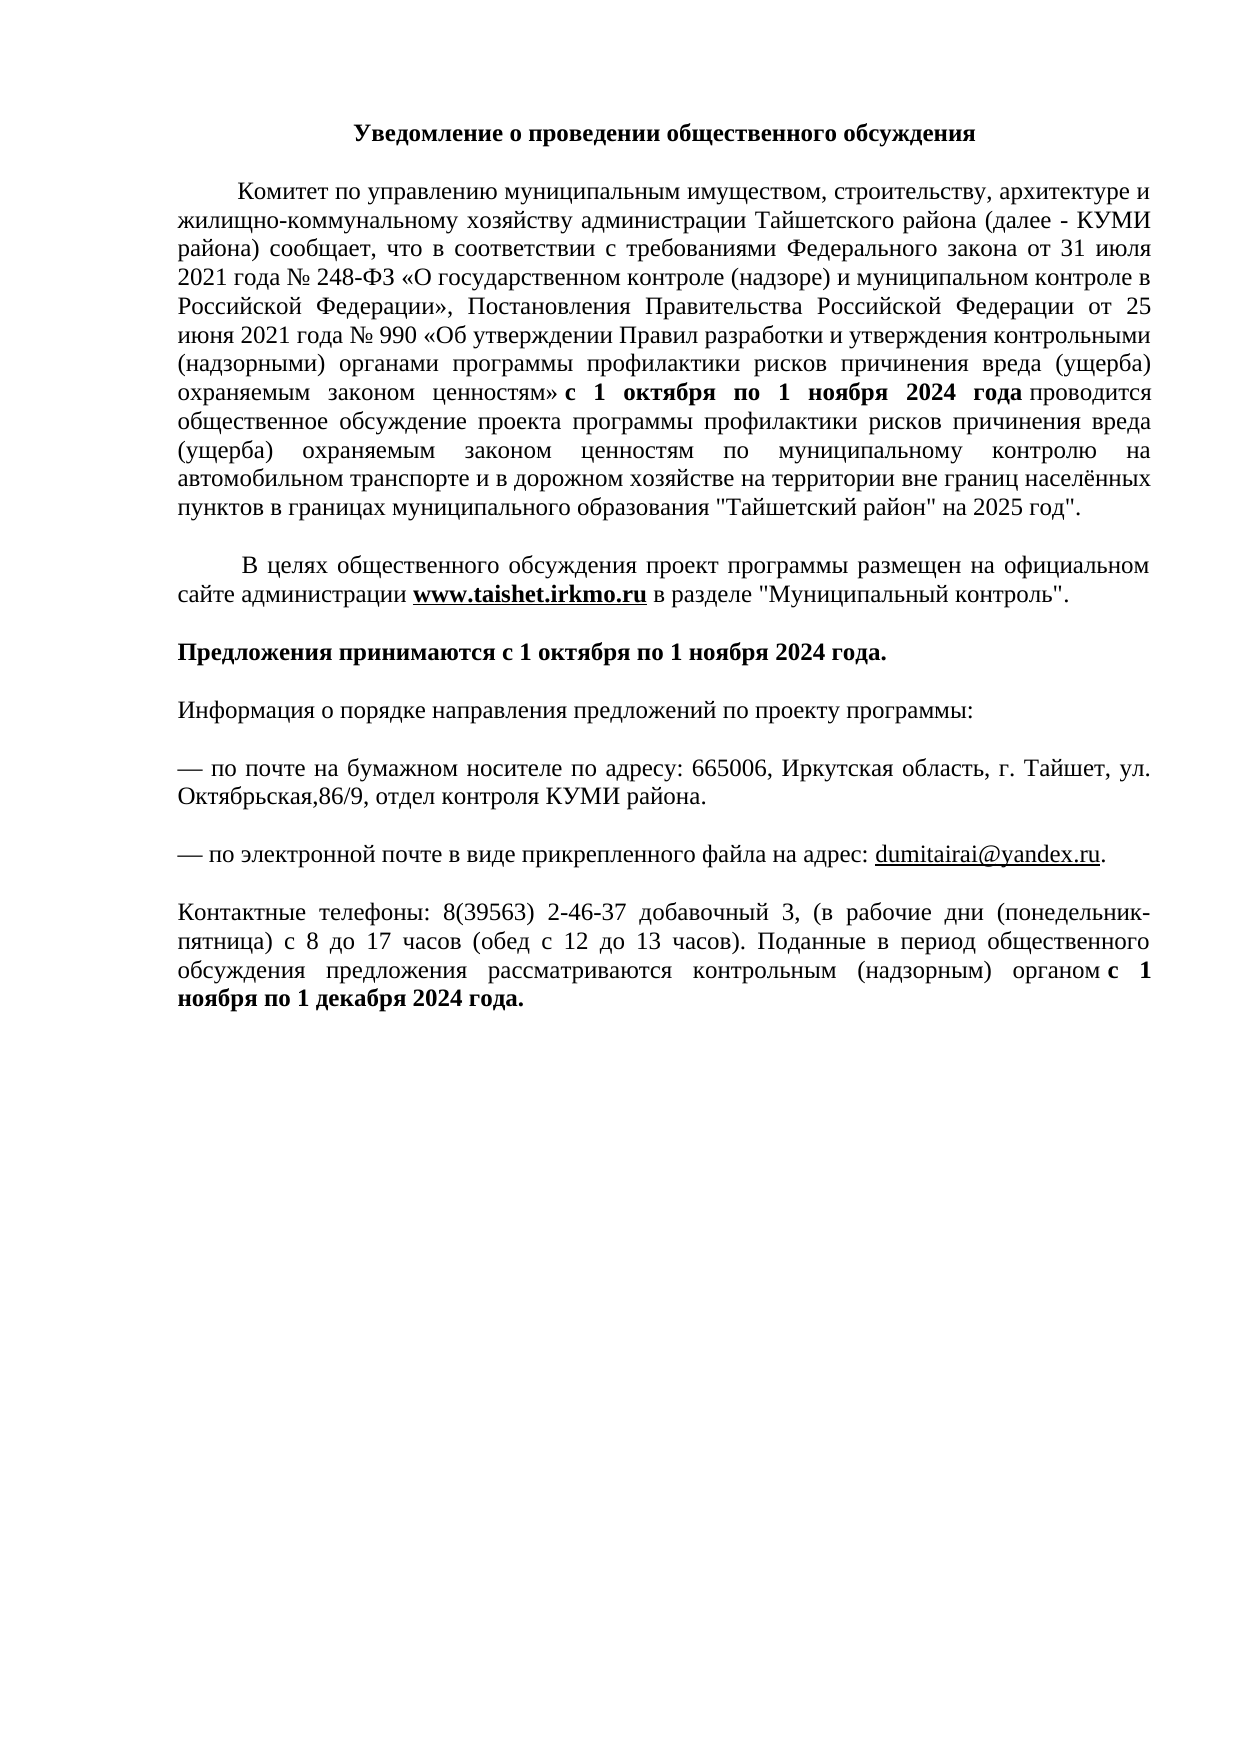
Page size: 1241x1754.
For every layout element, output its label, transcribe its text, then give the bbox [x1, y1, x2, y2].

text В целях общественного обсуждения проект программы размещен на официальном сайте администрации www.taishet.irkmo.ru в разделе "Муниципальный контроль". [177, 550, 1152, 608]
text Информация о порядке направления предложений по проекту программы: [177, 695, 1152, 723]
text — по почте на бумажном носителе по адресу: 665006, Иркутская область, г. Тайшет, ул. Октябрьская,86/9, отдел контроля КУМИ района. [177, 753, 1152, 810]
text Контактные телефоны: 8(39563) 2-46-37 добавочный 3, (в рабочие дни (понедельник- пятница) с 8 до 17 часов (обед с 12 до 13 часов). Поданные в период общественного обсуждения предложения рассматриваются контрольным (надзорным) органом с 1 ноября по 1 декабря 2024 года. [177, 897, 1152, 1012]
text Предложения принимаются с 1 октября по 1 ноября 2024 года. [177, 637, 1152, 666]
text Уведомление о проведении общественного обсуждения [177, 118, 1152, 147]
text Комитет по управлению муниципальным имуществом, строительству, архитектуре и жилищно-коммунальному хозяйству администрации Тайшетского района (далее - КУМИ района) сообщает, что в соответствии с требованиями Федерального закона от 31 июля 2021 года № 248-ФЗ «О государственном контроле (надзоре) и муниципальном контроле в Российской Федерации», Постановления Правительства Российской Федерации от 25 июня 2021 года № 990 «Об утверждении Правил разработки и утверждения контрольными (надзорными) органами программы профилактики рисков причинения вреда (ущерба) охраняемым законом ценностям» с 1 октября по 1 ноября 2024 года проводится общественное обсуждение проекта программы профилактики рисков причинения вреда (ущерба) охраняемым законом ценностям по муниципальному контролю на автомобильном транспорте и в дорожном хозяйстве на территории вне границ населённых пунктов в границах муниципального образования "Тайшетский район" на 2025 год". [177, 176, 1152, 521]
text — по электронной почте в виде прикрепленного файла на адрес: dumitairai@yandex.ru. [177, 839, 1152, 868]
